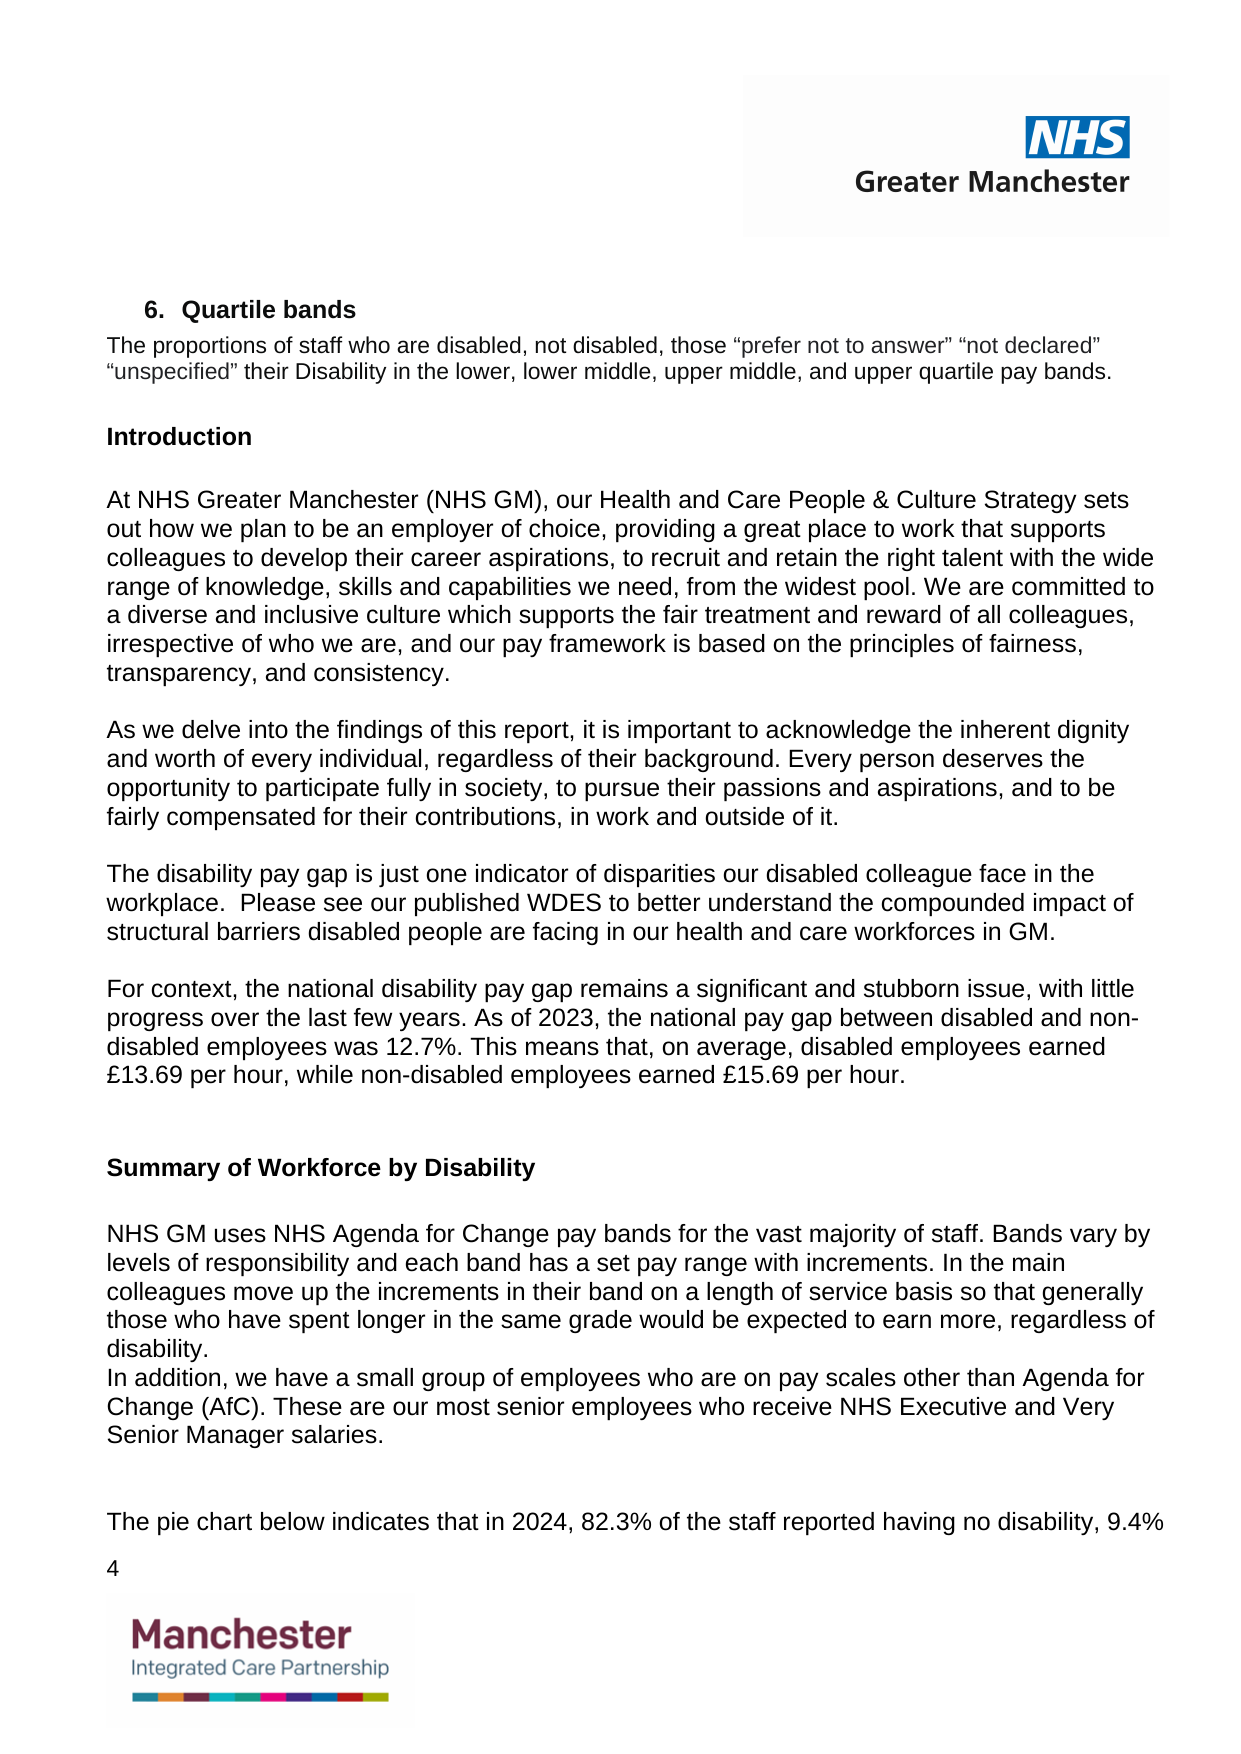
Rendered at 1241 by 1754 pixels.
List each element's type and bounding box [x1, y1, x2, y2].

picture [742, 75, 1170, 237]
picture [106, 1593, 416, 1728]
